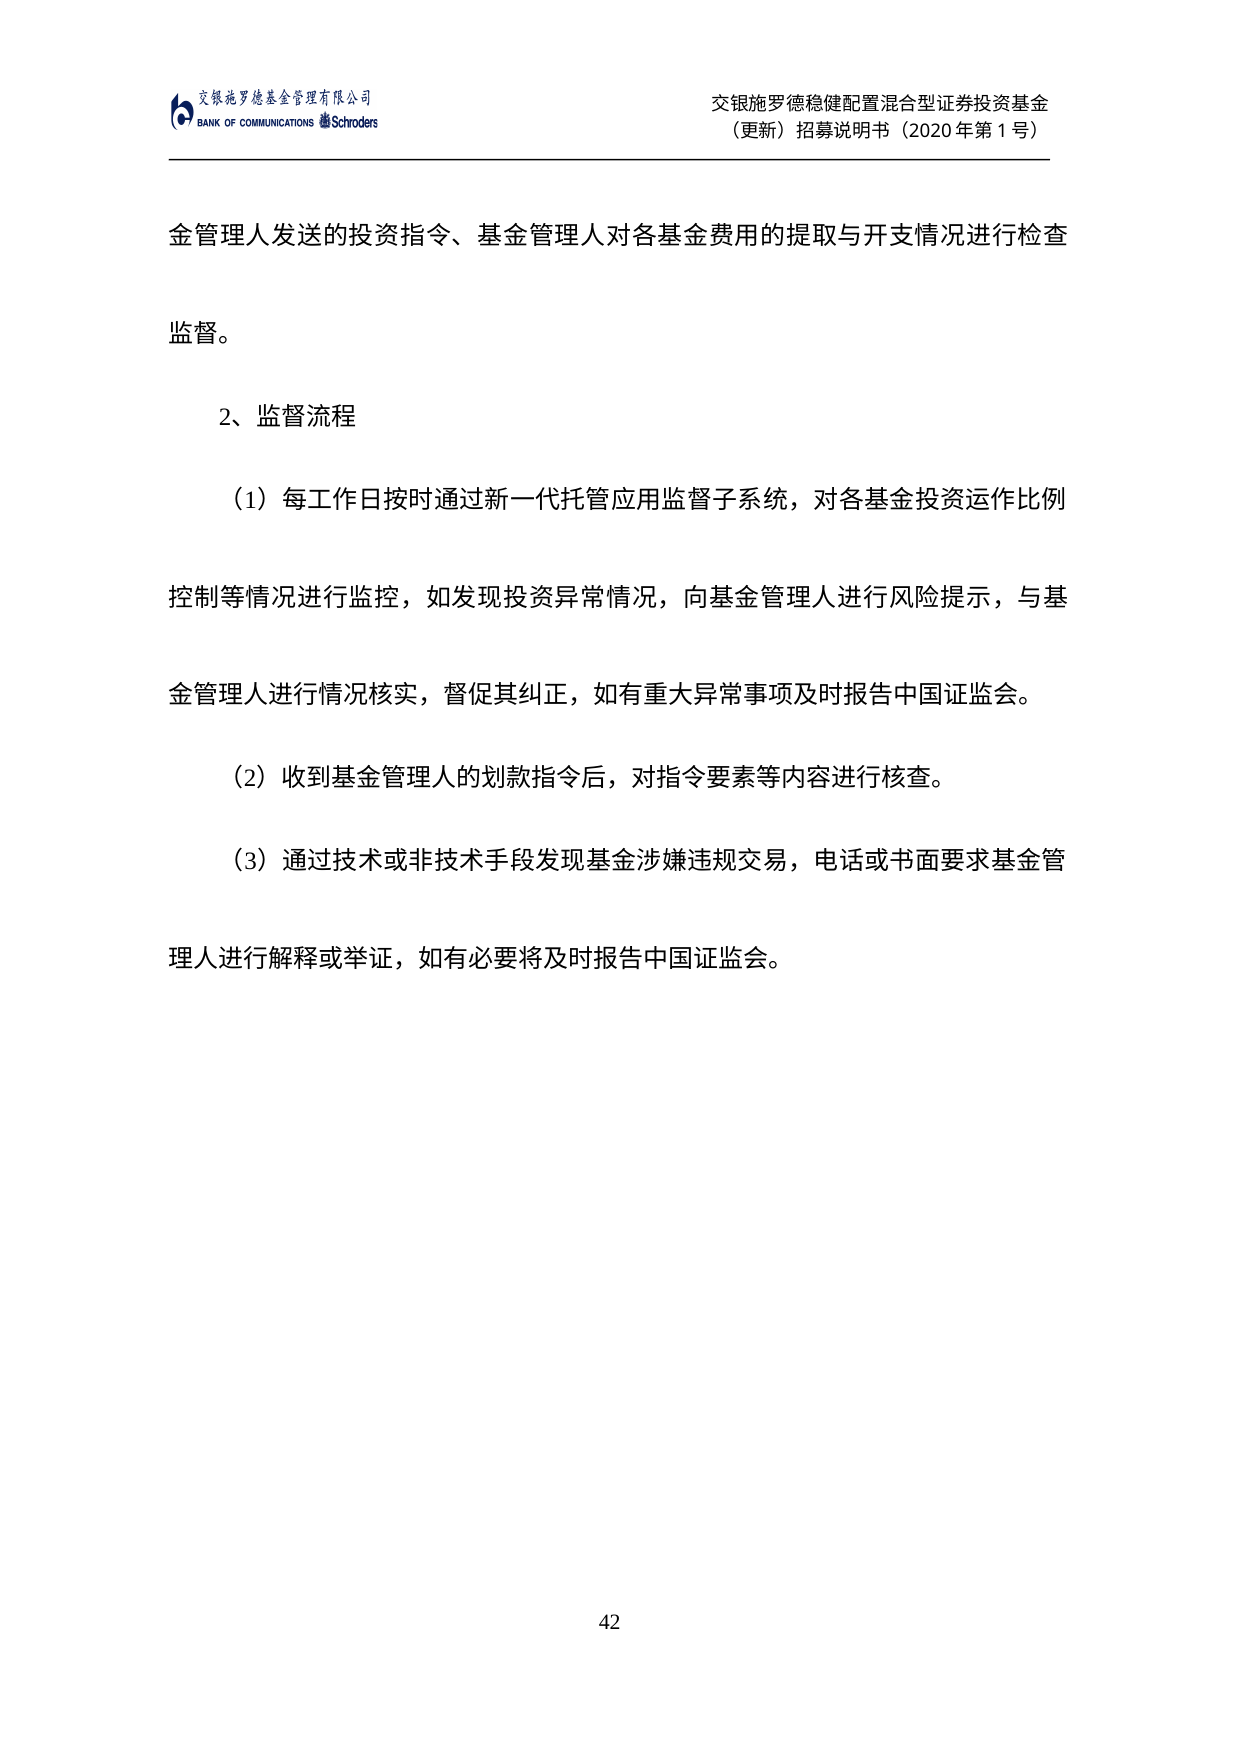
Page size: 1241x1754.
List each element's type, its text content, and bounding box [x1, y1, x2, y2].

text （1）每工作日按时通过新一代托管应用监督子系统，对各基金投资运作比例控制等情况进行监控，如发现投资异常情况，向基金管理人进行风险提示，与基金管理人进行情况核实，督促其纠正，如有重大异常事项及时报告中国证监会。 [169, 465, 1068, 725]
picture [171, 89, 378, 130]
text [169, 201, 1068, 364]
text （3）通过技术或非技术手段发现基金涉嫌违规交易，电话或书面要求基金管理人进行解释或举证，如有必要将及时报告中国证监会。 [169, 826, 1068, 989]
text （2）收到基金管理人的划款指令后，对指令要素等内容进行核查。 [169, 743, 1068, 808]
text 2、监督流程 [169, 382, 1068, 447]
